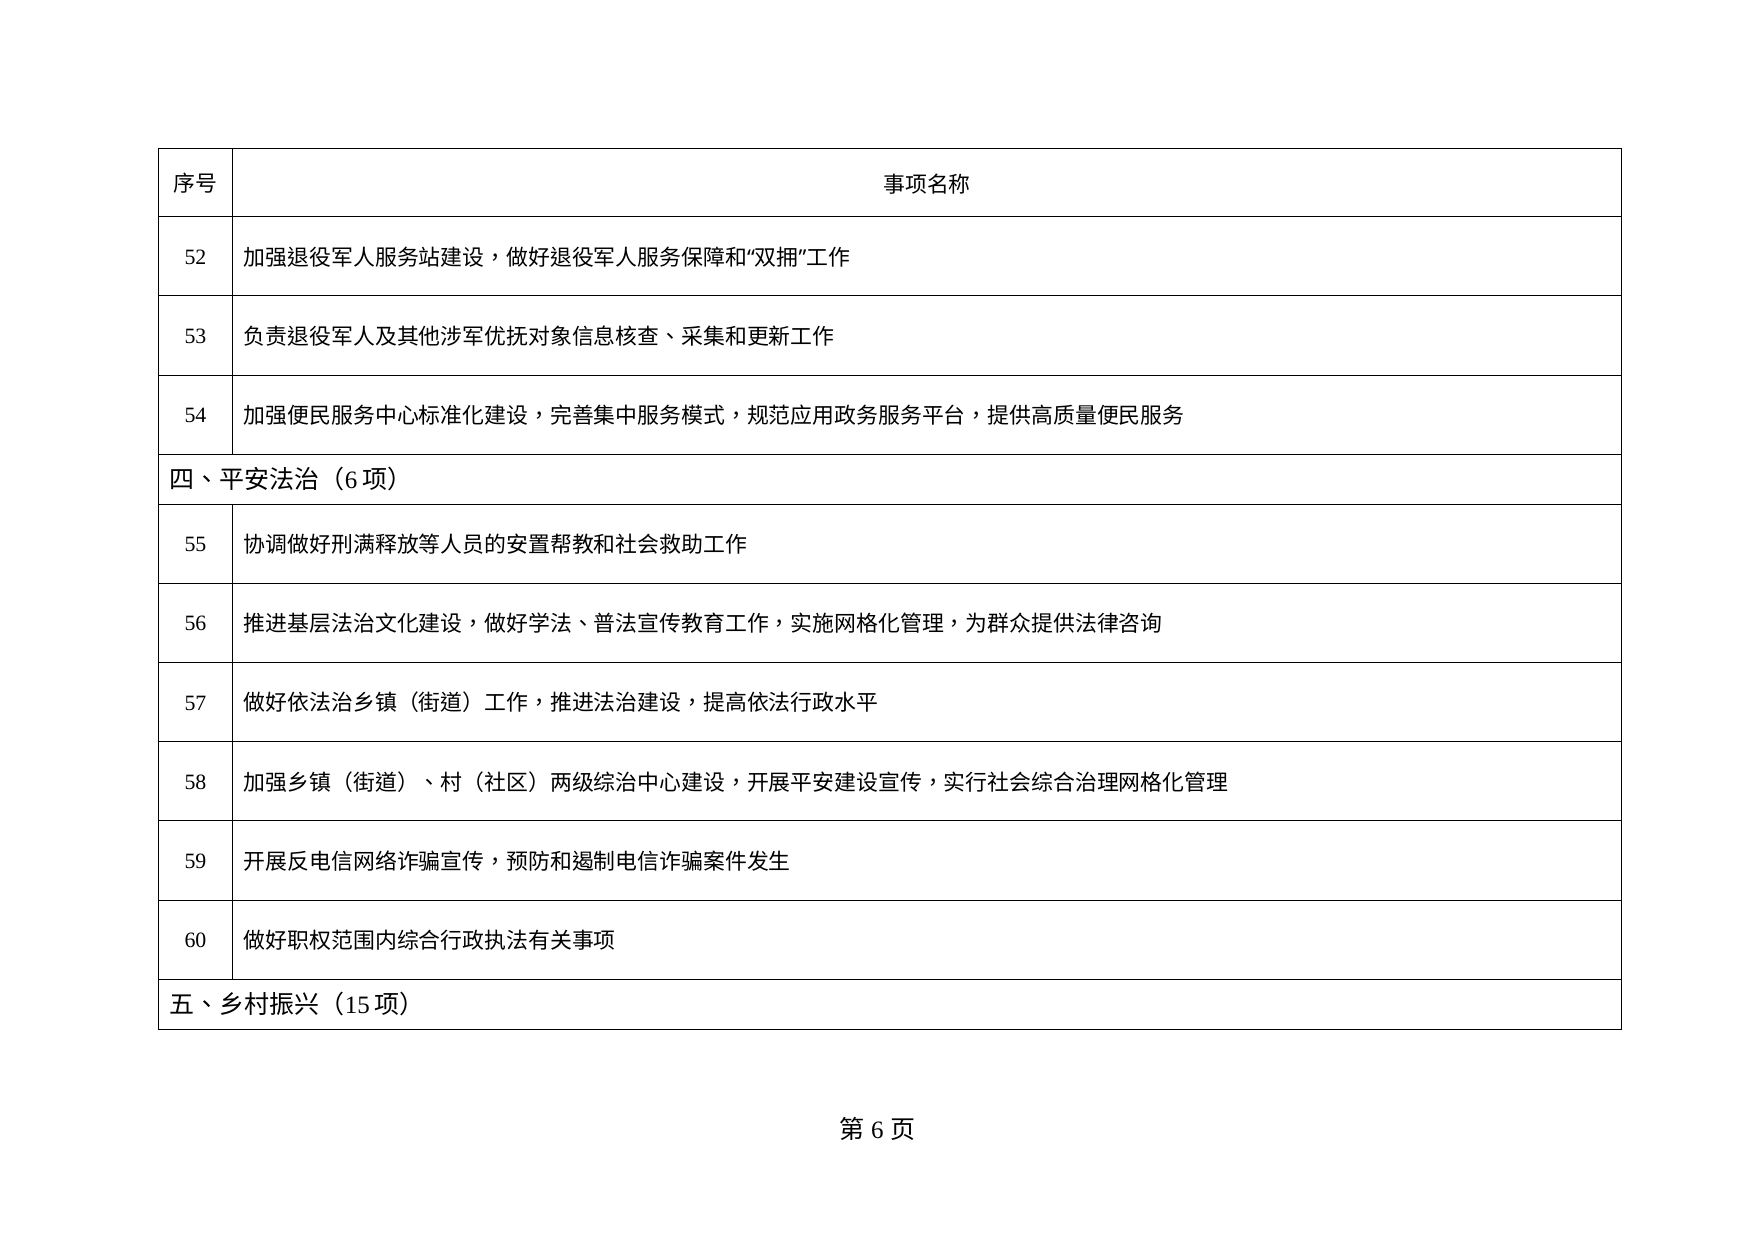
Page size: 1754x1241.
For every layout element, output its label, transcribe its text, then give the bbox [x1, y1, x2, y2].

table_cell 59 [159, 821, 232, 899]
table_cell 60 [159, 901, 232, 979]
table_cell 56 [159, 584, 232, 662]
table_cell 57 [159, 663, 232, 741]
table_cell 加强退役军人服务站建设，做好退役军人服务保障和“双拥”工作 [233, 217, 1621, 295]
table_cell 做好依法治乡镇（街道）工作，推进法治建设，提高依法行政水平 [233, 663, 1621, 741]
table_cell 四、平安法治（6项） [159, 455, 1621, 504]
table_cell 58 [159, 742, 232, 820]
table_header 序号 [159, 149, 232, 216]
table_cell 负责退役军人及其他涉军优抚对象信息核查、采集和更新工作 [233, 296, 1621, 374]
table_cell 55 [159, 505, 232, 583]
table_cell 加强乡镇（街道）、村（社区）两级综治中心建设，开展平安建设宣传，实行社会综合治理网格化管理 [233, 742, 1621, 820]
table_cell 做好职权范围内综合行政执法有关事项 [233, 901, 1621, 979]
table_cell 52 [159, 217, 232, 295]
table_cell 推进基层法治文化建设，做好学法、普法宣传教育工作，实施网格化管理，为群众提供法律咨询 [233, 584, 1621, 662]
table_cell 五、乡村振兴（15项） [159, 980, 1621, 1029]
table_cell 协调做好刑满释放等人员的安置帮教和社会救助工作 [233, 505, 1621, 583]
table_cell 54 [159, 376, 232, 454]
table_cell 加强便民服务中心标准化建设，完善集中服务模式，规范应用政务服务平台，提供高质量便民服务 [233, 376, 1621, 454]
table_header 事项名称 [233, 149, 1621, 216]
table_cell 开展反电信网络诈骗宣传，预防和遏制电信诈骗案件发生 [233, 821, 1621, 899]
table_cell 53 [159, 296, 232, 374]
